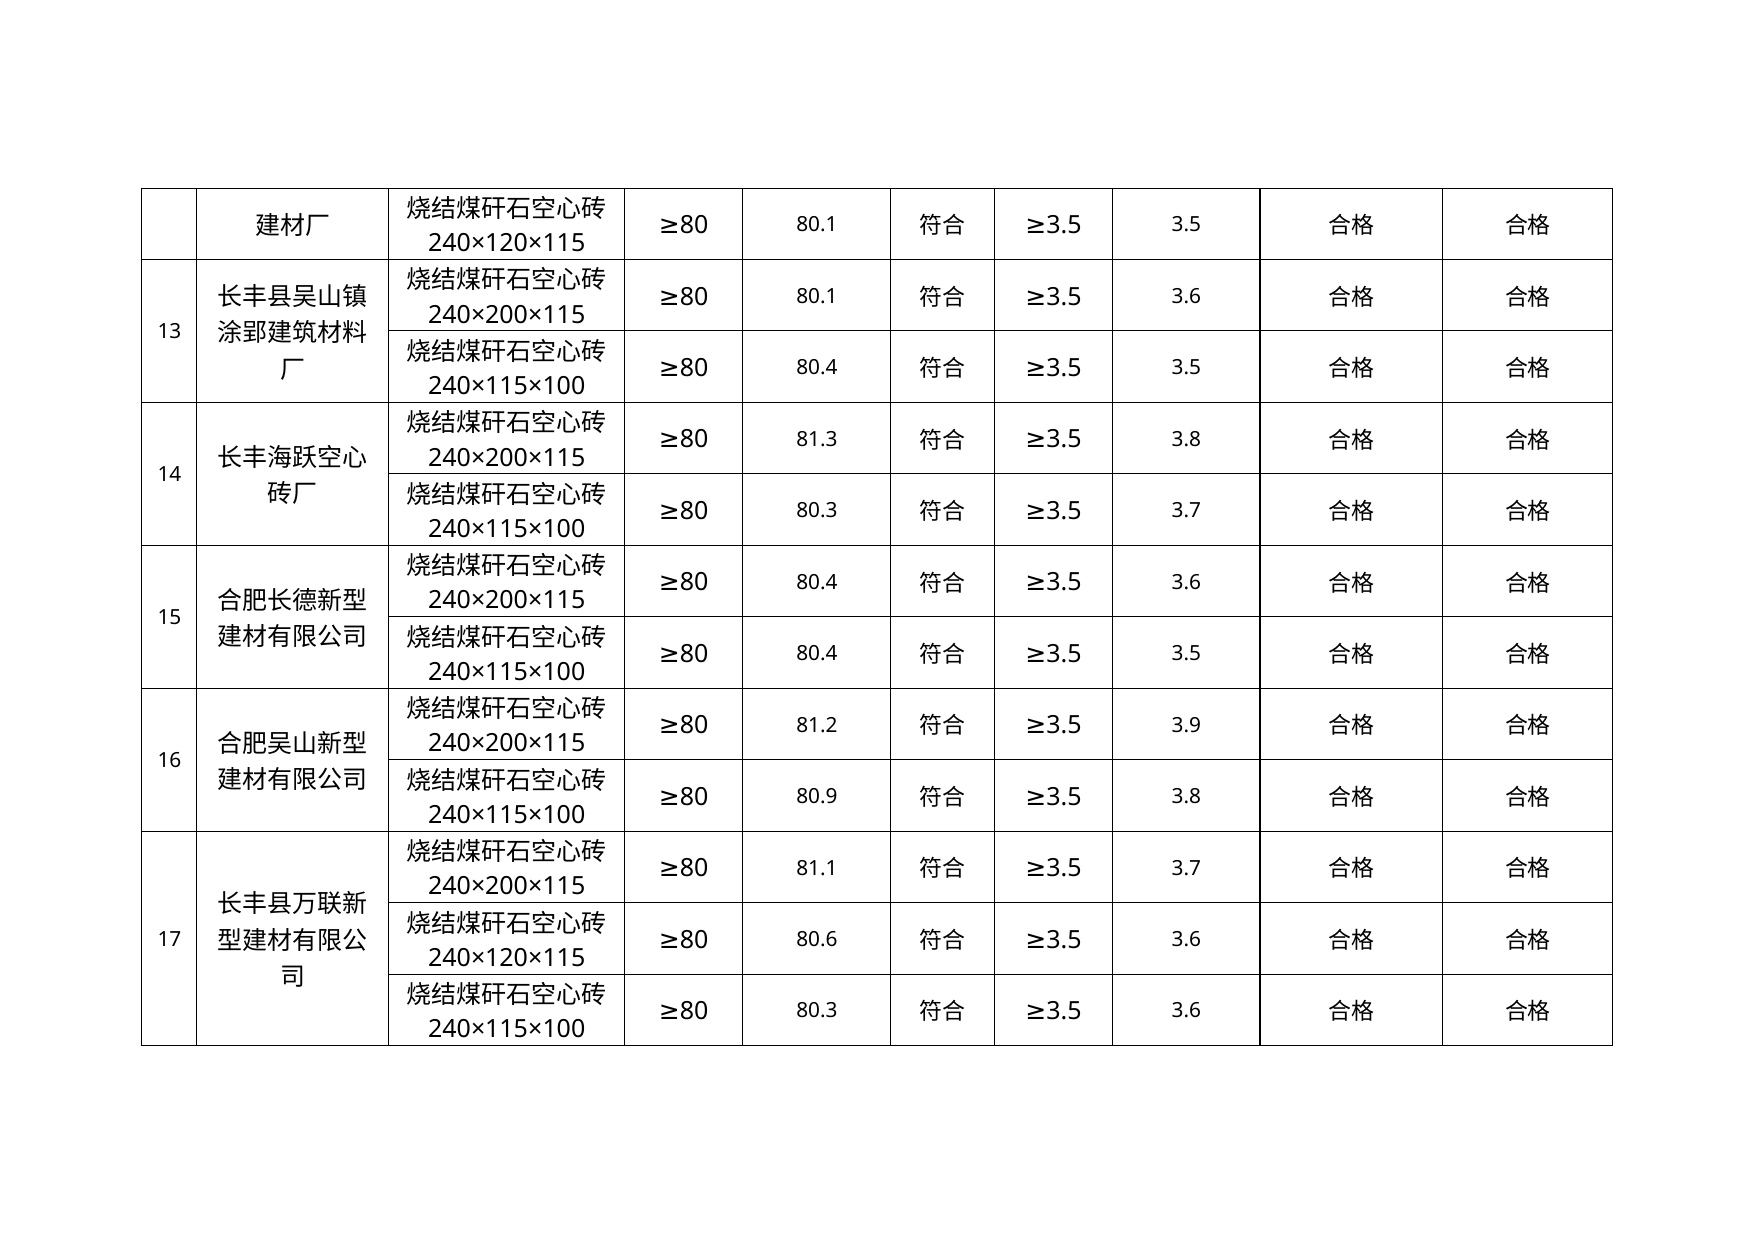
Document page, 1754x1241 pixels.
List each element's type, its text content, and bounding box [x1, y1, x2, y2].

table_cell 合格 [1261, 689, 1442, 759]
table_cell ≥3.5 [995, 903, 1112, 973]
table_cell 合格 [1261, 903, 1442, 973]
table_cell 3.6 [1113, 975, 1259, 1045]
table_cell 符合 [891, 832, 994, 902]
table_cell 15 [142, 546, 196, 688]
table_cell 烧结煤矸石空心砖 240×115×100 [389, 331, 624, 402]
table_cell ≥80 [625, 189, 742, 259]
table_cell 符合 [891, 260, 994, 330]
table_cell 3.6 [1113, 546, 1259, 616]
table_cell 符合 [891, 331, 994, 402]
table_cell 符合 [891, 189, 994, 259]
table_cell 合格 [1443, 189, 1612, 259]
table_cell 16 [142, 689, 196, 831]
table_cell 合格 [1261, 975, 1442, 1045]
table_cell 符合 [891, 689, 994, 759]
table_cell 13 [142, 260, 196, 402]
table_cell 80.9 [743, 760, 890, 831]
table_cell 合肥长德新型建材有限公司 [197, 546, 388, 688]
table_cell 烧结煤矸石空心砖 240×200×115 [389, 546, 624, 616]
table_cell 17 [142, 832, 196, 1045]
table_cell 80.1 [743, 189, 890, 259]
table_cell 符合 [891, 617, 994, 688]
table_cell 符合 [891, 546, 994, 616]
table_cell ≥80 [625, 832, 742, 902]
table_cell 长丰县万联新型建材有限公司 [197, 832, 388, 1045]
table_cell ≥80 [625, 546, 742, 616]
table_cell 12 [142, 189, 196, 259]
table_cell 合格 [1443, 617, 1612, 688]
table_cell ≥3.5 [995, 760, 1112, 831]
table_cell 80.3 [743, 975, 890, 1045]
table_cell 烧结煤矸石空心砖 240×115×100 [389, 474, 624, 545]
table_cell 合格 [1443, 474, 1612, 545]
table_cell ≥3.5 [995, 546, 1112, 616]
table_cell 合格 [1261, 331, 1442, 402]
table_cell 符合 [891, 403, 994, 473]
table_cell ≥3.5 [995, 617, 1112, 688]
table_cell 烧结煤矸石空心砖 240×200×115 [389, 260, 624, 330]
table_cell 80.6 [743, 903, 890, 973]
table_cell ≥80 [625, 403, 742, 473]
table_cell 符合 [891, 903, 994, 973]
table_cell 81.3 [743, 403, 890, 473]
table_cell 合格 [1261, 403, 1442, 473]
table_cell 3.8 [1113, 403, 1259, 473]
table_cell ≥80 [625, 260, 742, 330]
table_cell 合肥吴山新型建材有限公司 [197, 689, 388, 831]
table_cell 烧结煤矸石空心砖 240×200×115 [389, 403, 624, 473]
table_cell 3.8 [1113, 760, 1259, 831]
table_cell 合格 [1443, 689, 1612, 759]
table_cell 80.4 [743, 617, 890, 688]
table_cell ≥3.5 [995, 331, 1112, 402]
table_cell ≥3.5 [995, 403, 1112, 473]
table_cell ≥3.5 [995, 975, 1112, 1045]
table_cell 3.5 [1113, 617, 1259, 688]
table_cell 合格 [1261, 617, 1442, 688]
table_cell 80.3 [743, 474, 890, 545]
table_cell 3.7 [1113, 474, 1259, 545]
table_cell ≥80 [625, 760, 742, 831]
table_cell ≥80 [625, 689, 742, 759]
table_cell 烧结煤矸石空心砖 240×200×115 [389, 832, 624, 902]
table_cell 合格 [1443, 546, 1612, 616]
table_cell 合格 [1261, 260, 1442, 330]
table_cell 合格 [1443, 832, 1612, 902]
table_cell 合格 [1443, 403, 1612, 473]
table_cell 合格 [1443, 331, 1612, 402]
table_cell ≥80 [625, 331, 742, 402]
table_cell ≥3.5 [995, 260, 1112, 330]
table_cell 符合 [891, 760, 994, 831]
table_cell 3.6 [1113, 260, 1259, 330]
table_cell ≥80 [625, 474, 742, 545]
table_cell ≥3.5 [995, 474, 1112, 545]
table_cell 81.2 [743, 689, 890, 759]
table_cell ≥3.5 [995, 689, 1112, 759]
table_cell 长丰县三立志建材厂 [197, 189, 388, 259]
table_cell 3.5 [1113, 189, 1259, 259]
table_cell 合格 [1261, 832, 1442, 902]
table_cell ≥80 [625, 975, 742, 1045]
table_cell 符合 [891, 975, 994, 1045]
table_cell 合格 [1443, 975, 1612, 1045]
table_cell 3.9 [1113, 689, 1259, 759]
table_cell 3.5 [1113, 331, 1259, 402]
table_cell 80.4 [743, 331, 890, 402]
table_cell 合格 [1443, 903, 1612, 973]
table_cell 烧结煤矸石空心砖 240×115×100 [389, 975, 624, 1045]
table_cell 80.1 [743, 260, 890, 330]
table_cell 烧结煤矸石空心砖 240×120×115 [389, 189, 624, 259]
table_cell 合格 [1443, 260, 1612, 330]
table_cell ≥80 [625, 617, 742, 688]
table_cell ≥3.5 [995, 189, 1112, 259]
table_cell 3.6 [1113, 903, 1259, 973]
table_cell 14 [142, 403, 196, 545]
table_cell ≥80 [625, 903, 742, 973]
table_cell 合格 [1261, 474, 1442, 545]
table_cell 81.1 [743, 832, 890, 902]
table_cell 烧结煤矸石空心砖 240×115×100 [389, 760, 624, 831]
table_cell 80.4 [743, 546, 890, 616]
table_cell 3.7 [1113, 832, 1259, 902]
table_cell 长丰海跃空心砖厂 [197, 403, 388, 545]
table_cell 烧结煤矸石空心砖 240×200×115 [389, 689, 624, 759]
table_cell 烧结煤矸石空心砖 240×120×115 [389, 903, 624, 973]
table_cell 烧结煤矸石空心砖 240×115×100 [389, 617, 624, 688]
table_cell 合格 [1261, 189, 1442, 259]
table_cell 符合 [891, 474, 994, 545]
table_cell 合格 [1261, 760, 1442, 831]
table_cell 长丰县吴山镇涂郢建筑材料厂 [197, 260, 388, 402]
table_cell 合格 [1261, 546, 1442, 616]
table_cell ≥3.5 [995, 832, 1112, 902]
table_cell 合格 [1443, 760, 1612, 831]
